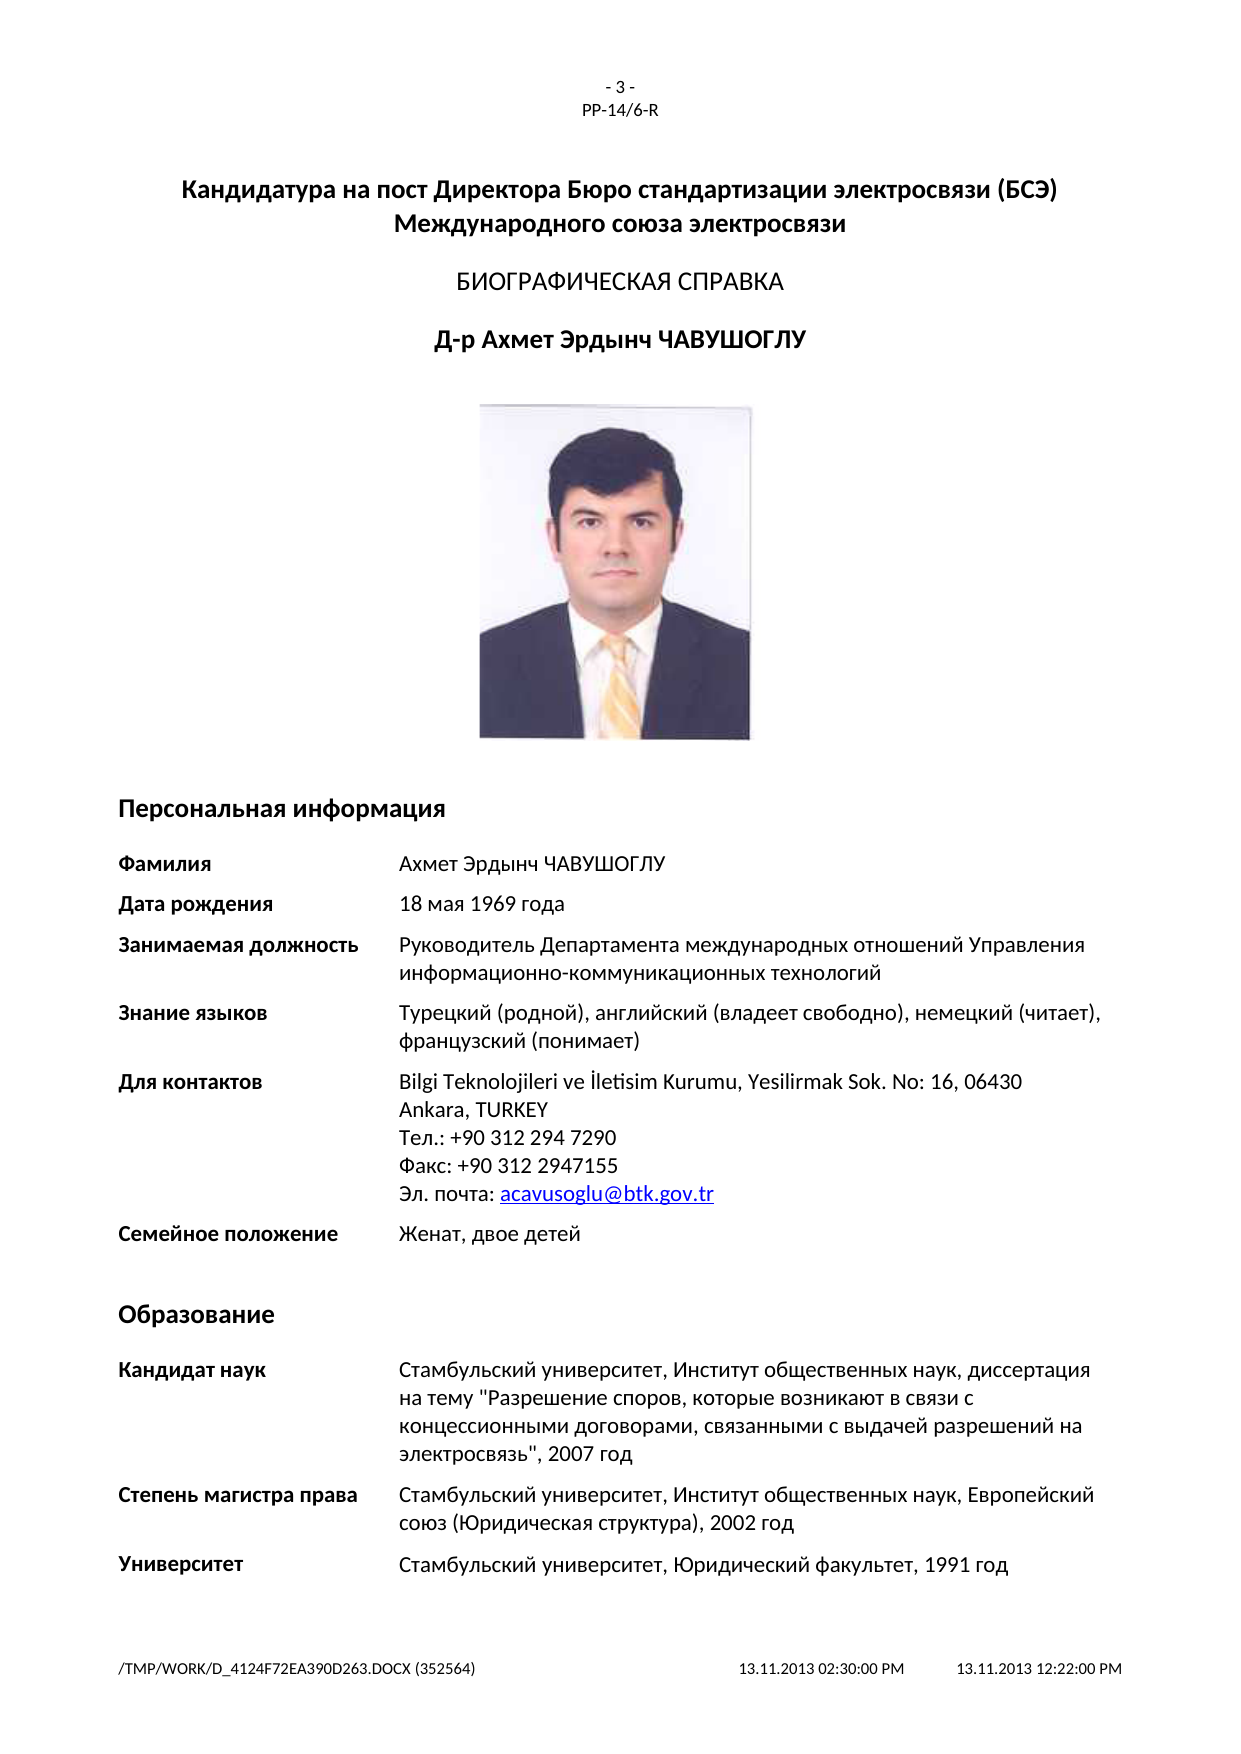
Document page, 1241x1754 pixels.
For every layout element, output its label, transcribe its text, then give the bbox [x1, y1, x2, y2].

table_cell Занимаемая должность [118, 917, 399, 986]
title БИОГРАФИЧЕСКАЯ СПРАВКА [118, 264, 1122, 297]
table_cell Для контактов [118, 1054, 399, 1207]
table_cell Руководитель Департамента международных отношений Управления информационно-коммуникационных технологий [399, 917, 1122, 986]
title Д-р Ахмет Эрдынч ЧАВУШОГЛУ [118, 322, 1122, 355]
table_cell Дата рождения [118, 877, 399, 917]
table_cell Стамбульский университет, Институт общественных наук, Европейский союз (Юридическая структура), 2002 год [399, 1468, 1122, 1536]
table_header Кандидат наук [118, 1343, 399, 1468]
title Кандидатура на пост Директора Бюро стандартизации электросвязи (БСЭ) Международного союза электросвязи [118, 173, 1122, 239]
table_cell Знание языков [118, 986, 399, 1054]
subtitle Персональная информация [118, 791, 1122, 824]
table_cell Семейное положение [118, 1207, 399, 1247]
table_cell Турецкий (родной), английский (владеет свободно), немецкий (читает), французский (понимает) [399, 986, 1122, 1054]
table_header Фамилия [118, 836, 399, 877]
table_cell Степень магистра права [118, 1468, 399, 1536]
table_cell Университет [118, 1536, 399, 1581]
table_cell Стамбульский университет, Юридический факультет, 1991 год [399, 1536, 1122, 1581]
table_header Стамбульский университет, Институт общественных наук, диссертация на тему "Разрешение споров, которые возникают в связи с концессионными договорами, связанными с выдачей разрешений на электросвязь", 2007 год [399, 1343, 1122, 1468]
table_header Ахмет Эрдынч ЧАВУШОГЛУ [399, 836, 1122, 877]
table_cell Bilgi Teknolojileri ve İletisim Kurumu, Yesilirmak Sok. No: 16, 06430 Ankara, TURKEY Тел.: +90 312 294 7290 Факс: +90 312 2947155 Эл. почта: acavusoglu@btk.gov.tr [399, 1054, 1122, 1207]
table_cell Женат, двое детей [399, 1207, 1122, 1247]
table_cell 18 мая 1969 года [399, 877, 1122, 917]
subtitle Образование [118, 1297, 1122, 1331]
